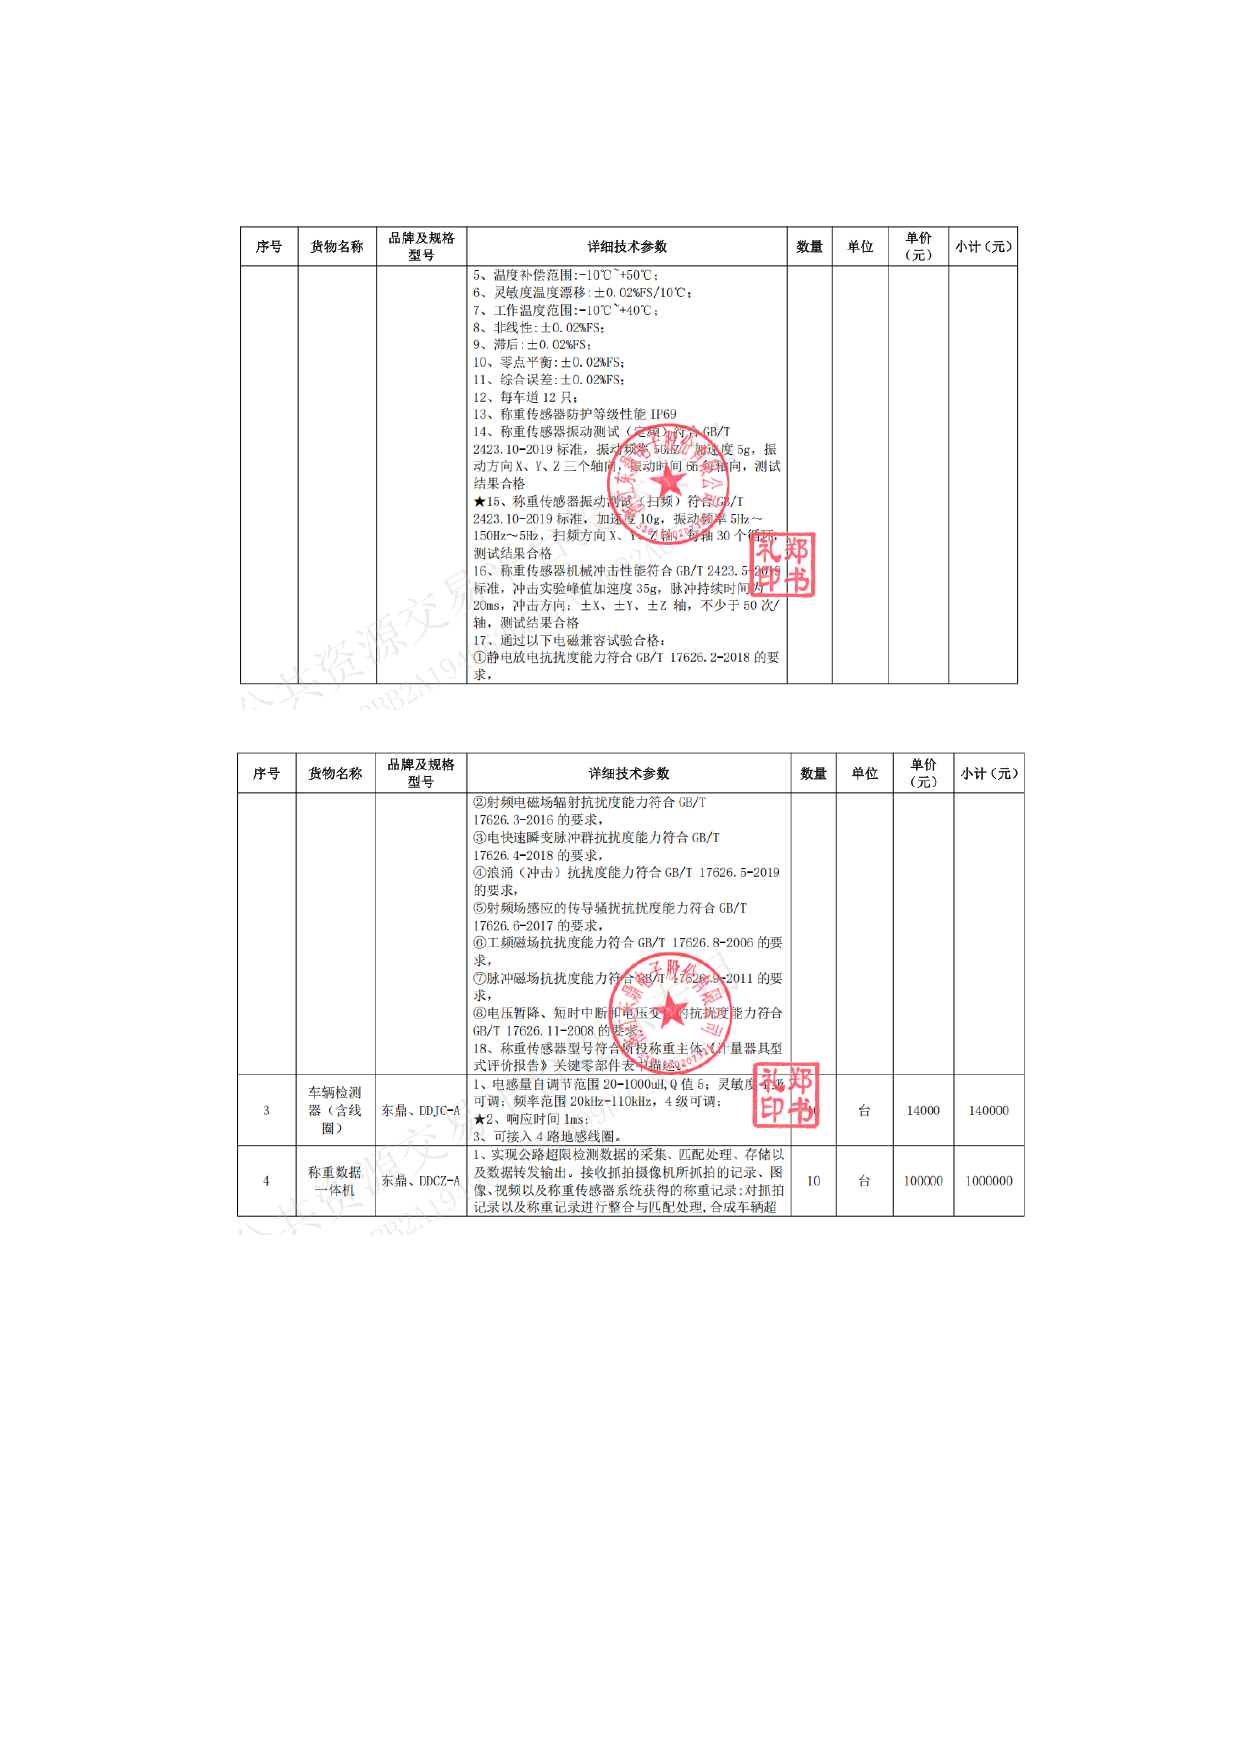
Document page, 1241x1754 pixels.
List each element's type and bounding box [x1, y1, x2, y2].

picture [187, 162, 1053, 710]
picture [187, 714, 1052, 1235]
